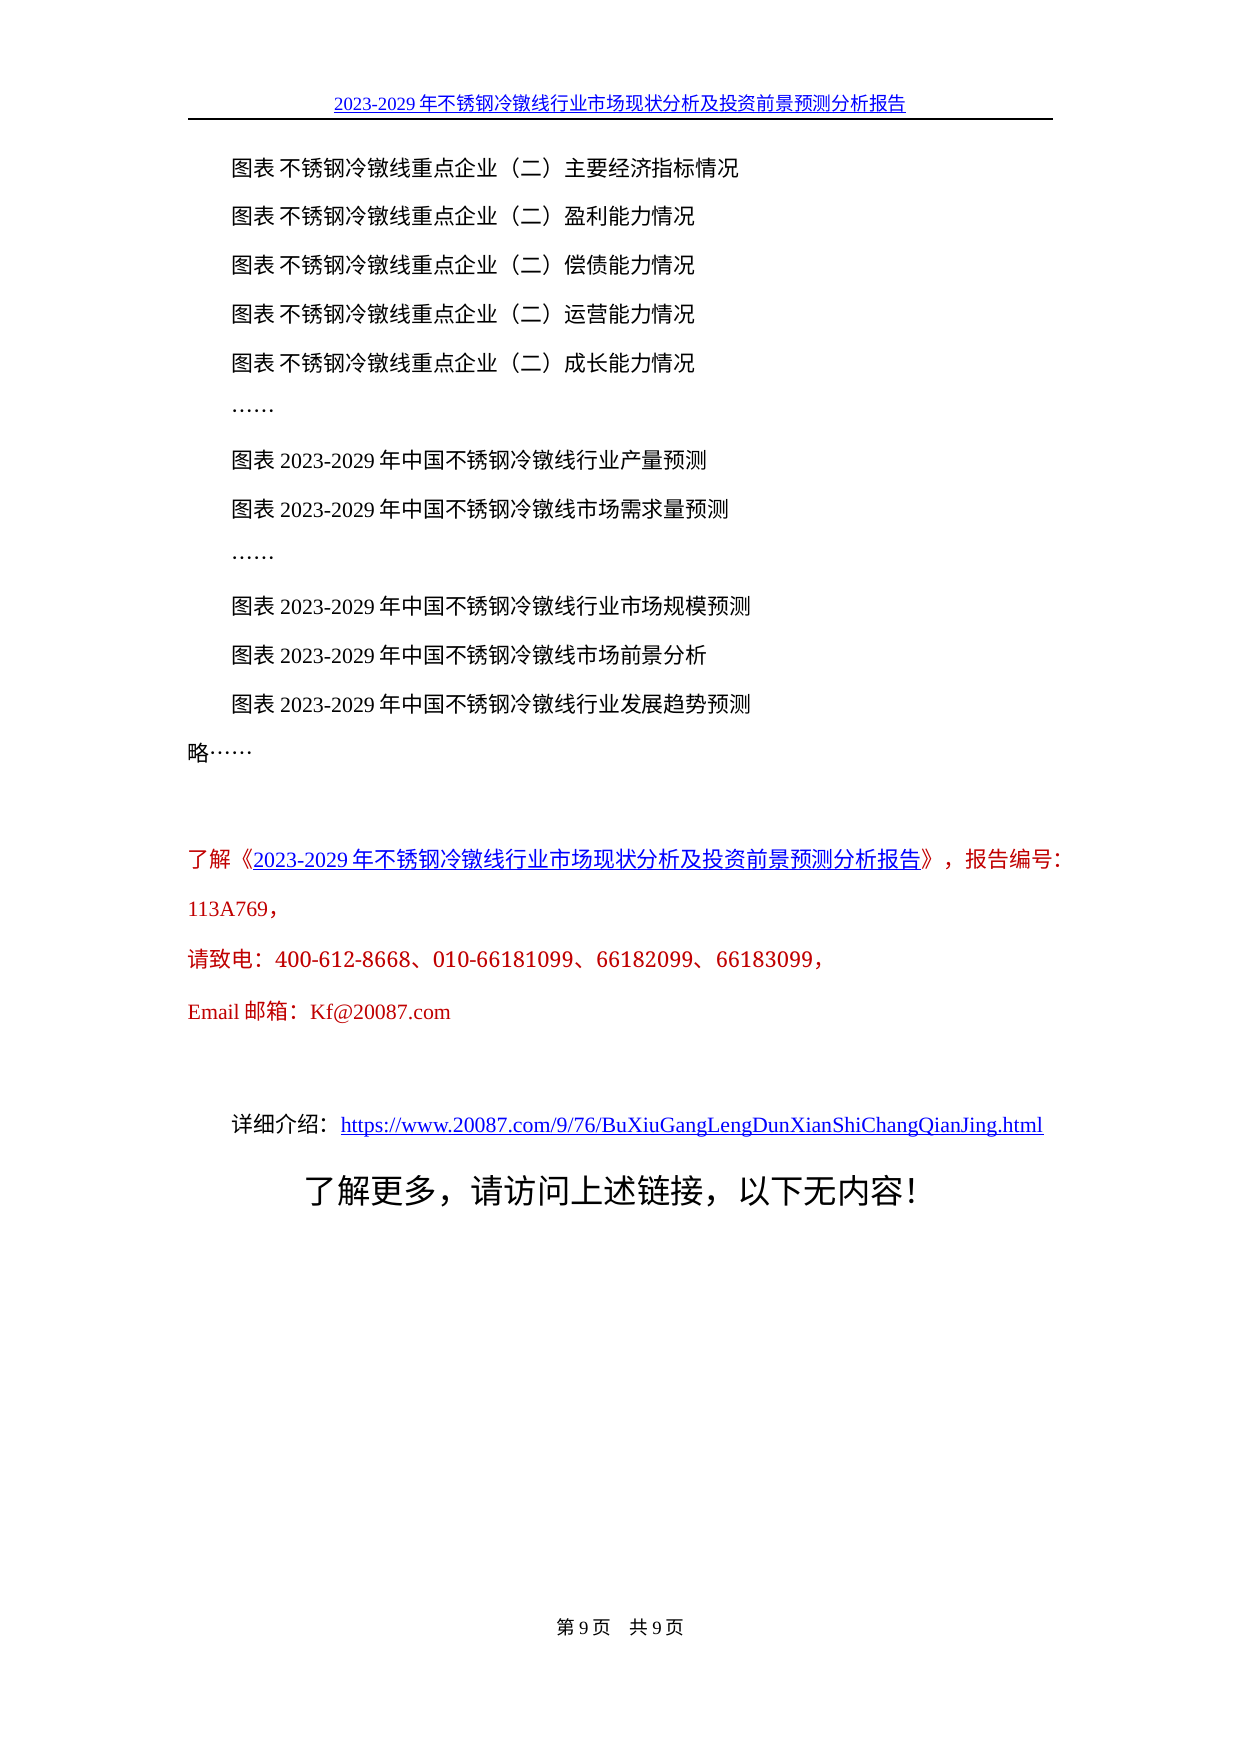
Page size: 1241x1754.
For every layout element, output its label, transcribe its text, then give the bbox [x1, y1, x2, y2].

title 了解更多，请访问上述链接，以下无内容！ [187, 1156, 1053, 1221]
text 详细介绍：https://www.20087.com/9/76/BuXiuGangLengDunXianShiChangQianJing.html [187, 1106, 1053, 1139]
text 请致电：400-612-8668、010-66181099、66182099、66183099， [187, 942, 1053, 974]
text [187, 150, 1053, 768]
text 了解《2023-2029年不锈钢冷镦线行业市场现状分析及投资前景预测分析报告》，报告编号：113A769， [187, 842, 1053, 923]
text Email邮箱：Kf@20087.com [187, 993, 1053, 1026]
